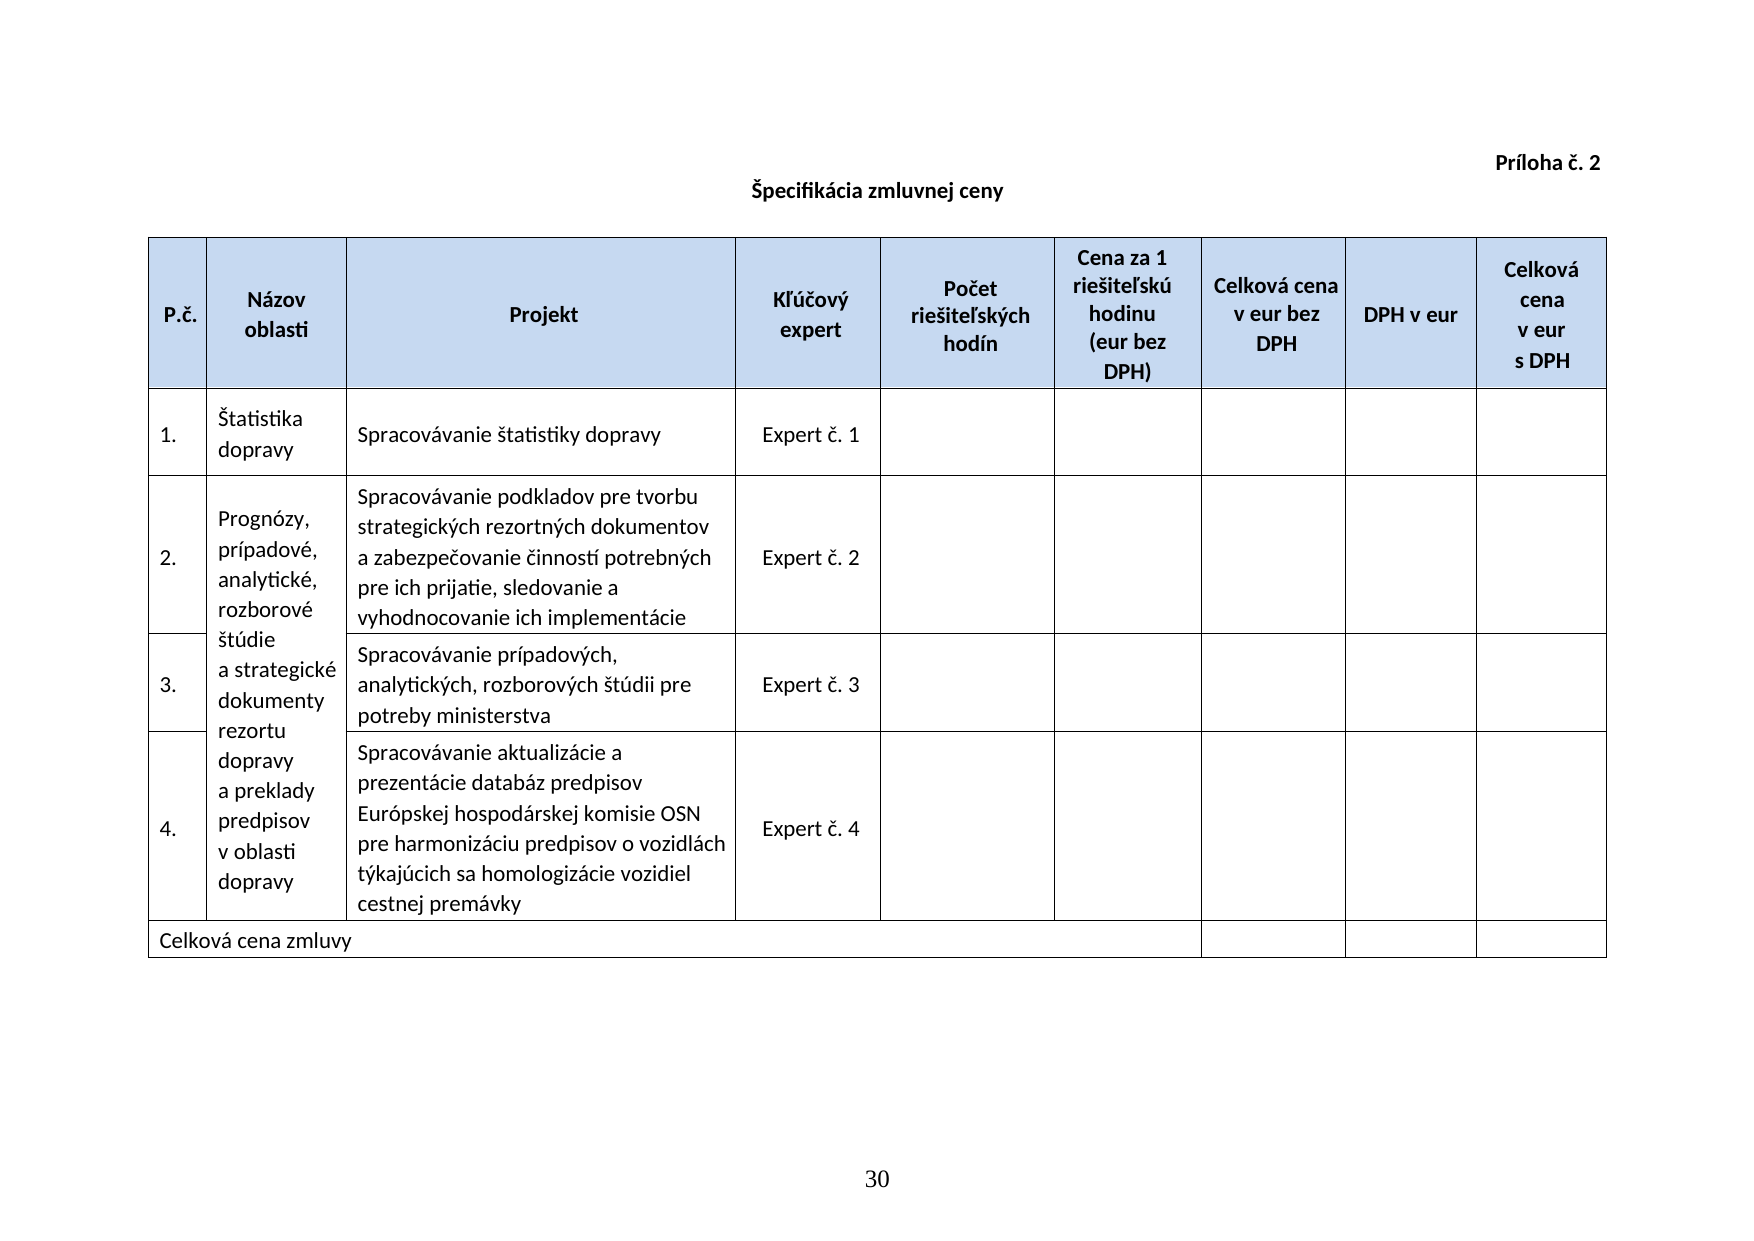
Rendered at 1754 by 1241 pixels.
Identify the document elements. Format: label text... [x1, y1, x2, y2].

table_header Celková cena v eur bez DPH [1202, 238, 1345, 387]
table_cell [1202, 389, 1345, 475]
table_cell [1346, 476, 1476, 633]
table_cell [1202, 634, 1345, 731]
table_cell Expert č. 3 [736, 634, 880, 731]
table_cell [1055, 732, 1201, 919]
table_cell 2. [149, 476, 206, 633]
table_cell [1055, 634, 1201, 731]
table_cell [881, 732, 1054, 919]
table_cell [881, 476, 1054, 633]
table_header Projekt [347, 238, 735, 387]
subtitle Príloha č. 2 [494, 148, 1601, 176]
table_cell [1202, 476, 1345, 633]
table_cell [1346, 389, 1476, 475]
table_cell Prognózy, prípadové, analytické, rozborové štúdie a strategické dokumenty rezortu dopravy a preklady predpisov v oblasti dopravy [207, 476, 346, 919]
table_header Celková cena v eur s DPH [1477, 238, 1606, 387]
text Špecifikácia zmluvnej ceny [216, 176, 1539, 204]
table_header Cena za 1 riešiteľskú hodinu (eur bez DPH) [1055, 238, 1201, 387]
table_cell [1202, 921, 1345, 957]
table_cell [1477, 476, 1606, 633]
table_cell [1055, 476, 1201, 633]
table_cell Spracovávanie podkladov pre tvorbu strategických rezortných dokumentov a zabezpečovanie činností potrebných pre ich prijatie, sledovanie a vyhodnocovanie ich implementácie [347, 476, 735, 633]
table_cell Celková cena zmluvy [149, 921, 1201, 957]
table_cell [1477, 921, 1606, 957]
table_cell [1055, 389, 1201, 475]
table_cell [1346, 634, 1476, 731]
table_cell Expert č. 2 [736, 476, 880, 633]
table_cell Expert č. 1 [736, 389, 880, 475]
table_header P.č. [149, 238, 206, 387]
table_cell Spracovávanie aktualizácie a prezentácie databáz predpisov Európskej hospodárskej komisie OSN pre harmonizáciu predpisov o vozidlách týkajúcich sa homologizácie vozidiel cestnej premávky [347, 732, 735, 919]
table_cell 4. [149, 732, 206, 919]
table_cell 1. [149, 389, 206, 475]
table_cell [1202, 732, 1345, 919]
table_cell Spracovávanie štatistiky dopravy [347, 389, 735, 475]
table_cell Štatistika dopravy [207, 389, 346, 475]
table_cell [881, 389, 1054, 475]
table_cell 3. [149, 634, 206, 731]
table_cell [1477, 732, 1606, 919]
table_cell Spracovávanie prípadových, analytických, rozborových štúdii pre potreby ministerstva [347, 634, 735, 731]
table_cell [1346, 921, 1476, 957]
table_header DPH v eur [1346, 238, 1476, 387]
table_cell [1477, 634, 1606, 731]
table_cell Expert č. 4 [736, 732, 880, 919]
table_header Kľúčový expert [736, 238, 880, 387]
table_cell [881, 634, 1054, 731]
table_cell [1477, 389, 1606, 475]
table_header Počet riešiteľských hodín [881, 238, 1054, 387]
table_cell [1346, 732, 1476, 919]
table_header Názov oblasti [207, 238, 346, 387]
